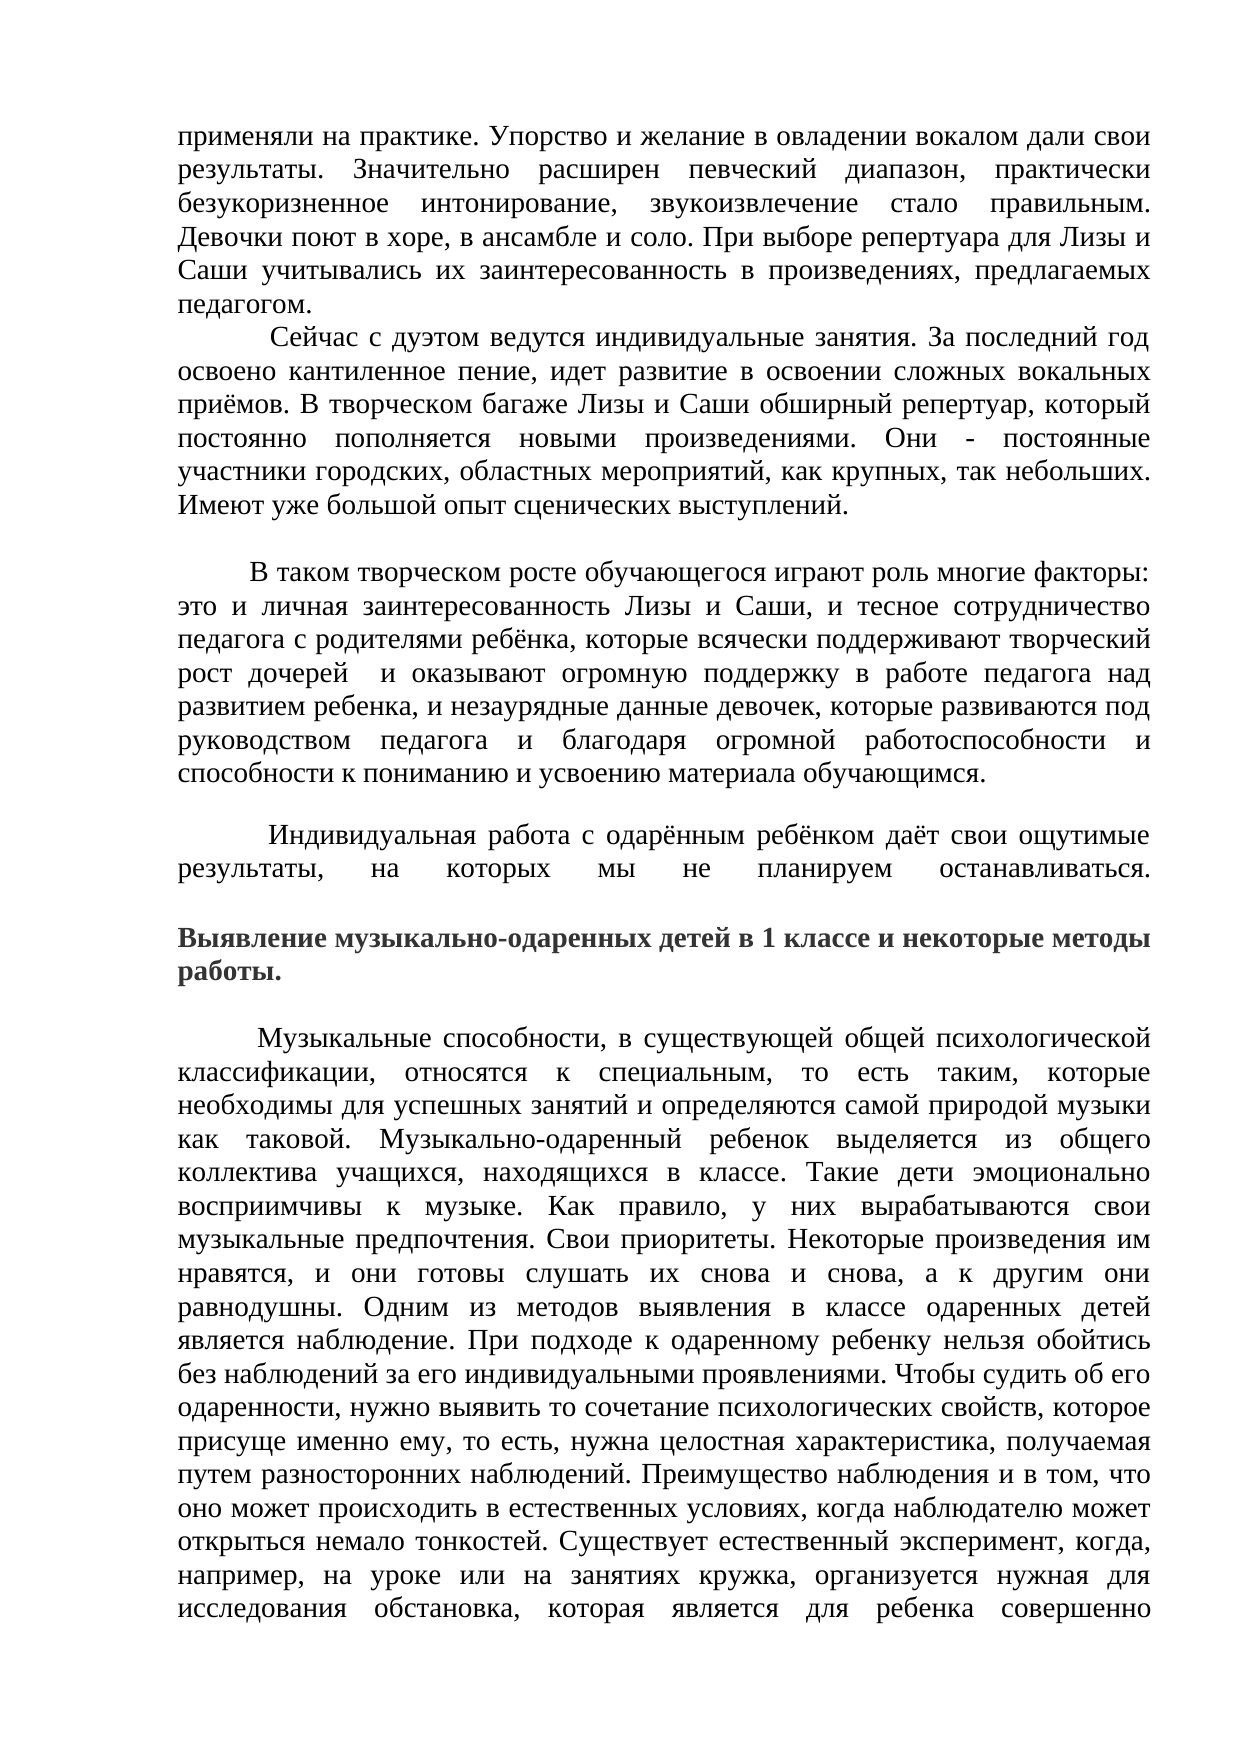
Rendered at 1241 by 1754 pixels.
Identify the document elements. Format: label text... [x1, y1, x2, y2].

text Сейчас с дуэтом ведутся индивидуальные занятия. За последний год освоено кантиленное пение, идет развитие в освоении сложных вокальных приёмов. В творческом багаже Лизы и Саши обширный репертуар, который постоянно пополняется новыми произведениями. Они - постоянные участники городских, областных мероприятий, как крупных, так небольших. Имеют уже большой опыт сценических выступлений. [177, 319, 1152, 521]
text В таком творческом росте обучающегося играют роль многие факторы: это и личная заинтересованность Лизы и Саши, и тесное сотрудничество педагога с родителями ребёнка, которые всячески поддерживают творческий рост дочерей и оказывают огромную поддержку в работе педагога над развитием ребенка, и незаурядные данные девочек, которые развиваются под руководством педагога и благодаря огромной работоспособности и способности к пониманию и усвоению материала обучающимся. [177, 554, 1152, 789]
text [177, 118, 1152, 319]
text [177, 817, 1152, 1624]
